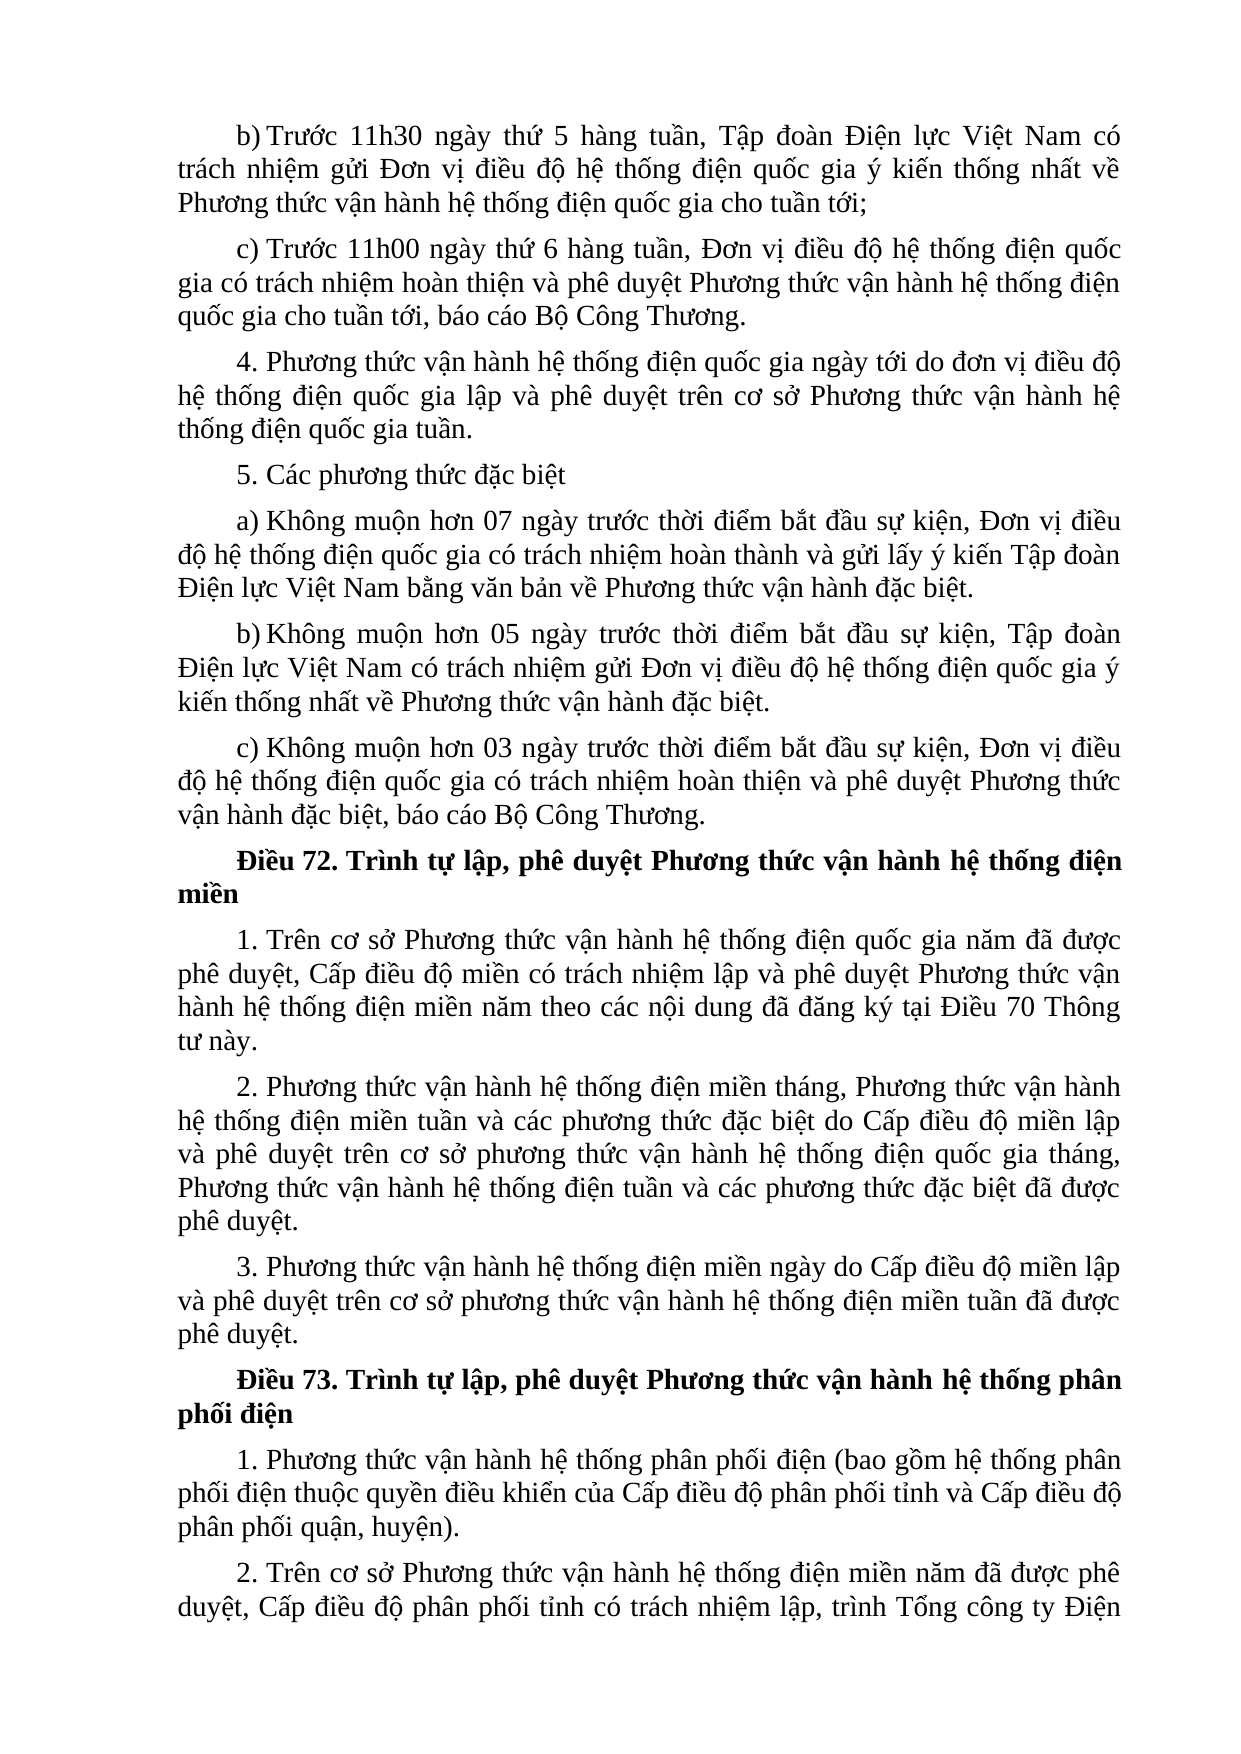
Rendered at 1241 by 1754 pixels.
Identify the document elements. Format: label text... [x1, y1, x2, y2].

list Không muộn hơn 03 ngày trước thời điểm bắt đầu sự kiện, Đơn vị điều độ hệ thống điện quốc gia có trách nhiệm hoàn thiện và phê duyệt Phương thức vận hành đặc biệt, báo cáo Bộ Công Thương. [177, 730, 1122, 830]
list Trước 11h30 ngày thứ 5 hàng tuần, Tập đoàn Điện lực Việt Nam có trách nhiệm gửi Đơn vị điều độ hệ thống điện quốc gia ý kiến thống nhất về Phương thức vận hành hệ thống điện quốc gia cho tuần tới; [177, 118, 1122, 219]
list Phương thức vận hành hệ thống phân phối điện (bao gồm hệ thống phân phối điện thuộc quyền điều khiển của Cấp điều độ phân phối tỉnh và Cấp điều độ phân phối quận, huyện). [177, 1442, 1122, 1543]
list Các phương thức đặc biệt [177, 457, 1122, 491]
list Không muộn hơn 05 ngày trước thời điểm bắt đầu sự kiện, Tập đoàn Điện lực Việt Nam có trách nhiệm gửi Đơn vị điều độ hệ thống điện quốc gia ý kiến thống nhất về Phương thức vận hành đặc biệt. [177, 617, 1122, 717]
list Trình tự lập, phê duyệt Phương thức vận hành hệ thống phân phối điện [177, 1362, 1122, 1429]
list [177, 1555, 1122, 1622]
list Trên cơ sở Phương thức vận hành hệ thống điện quốc gia năm đã được phê duyệt, Cấp điều độ miền có trách nhiệm lập và phê duyệt Phương thức vận hành hệ thống điện miền năm theo các nội dung đã đăng ký tại Điều 70 Thông tư này. [177, 922, 1122, 1057]
list Trước 11h00 ngày thứ 6 hàng tuần, Đơn vị điều độ hệ thống điện quốc gia có trách nhiệm hoàn thiện và phê duyệt Phương thức vận hành hệ thống điện quốc gia cho tuần tới, báo cáo Bộ Công Thương. [177, 231, 1122, 332]
list Phương thức vận hành hệ thống điện miền ngày do Cấp điều độ miền lập và phê duyệt trên cơ sở phương thức vận hành hệ thống điện miền tuần đã được phê duyệt. [177, 1249, 1122, 1350]
list Phương thức vận hành hệ thống điện quốc gia ngày tới do đơn vị điều độ hệ thống điện quốc gia lập và phê duyệt trên cơ sở Phương thức vận hành hệ thống điện quốc gia tuần. [177, 344, 1122, 445]
list Phương thức vận hành hệ thống điện miền tháng, Phương thức vận hành hệ thống điện miền tuần và các phương thức đặc biệt do Cấp điều độ miền lập và phê duyệt trên cơ sở phương thức vận hành hệ thống điện quốc gia tháng, Phương thức vận hành hệ thống điện tuần và các phương thức đặc biệt đã được phê duyệt. [177, 1069, 1122, 1237]
list Trình tự lập, phê duyệt Phương thức vận hành hệ thống điện miền [177, 843, 1122, 910]
list Không muộn hơn 07 ngày trước thời điểm bắt đầu sự kiện, Đơn vị điều độ hệ thống điện quốc gia có trách nhiệm hoàn thành và gửi lấy ý kiến Tập đoàn Điện lực Việt Nam bằng văn bản về Phương thức vận hành đặc biệt. [177, 503, 1122, 604]
